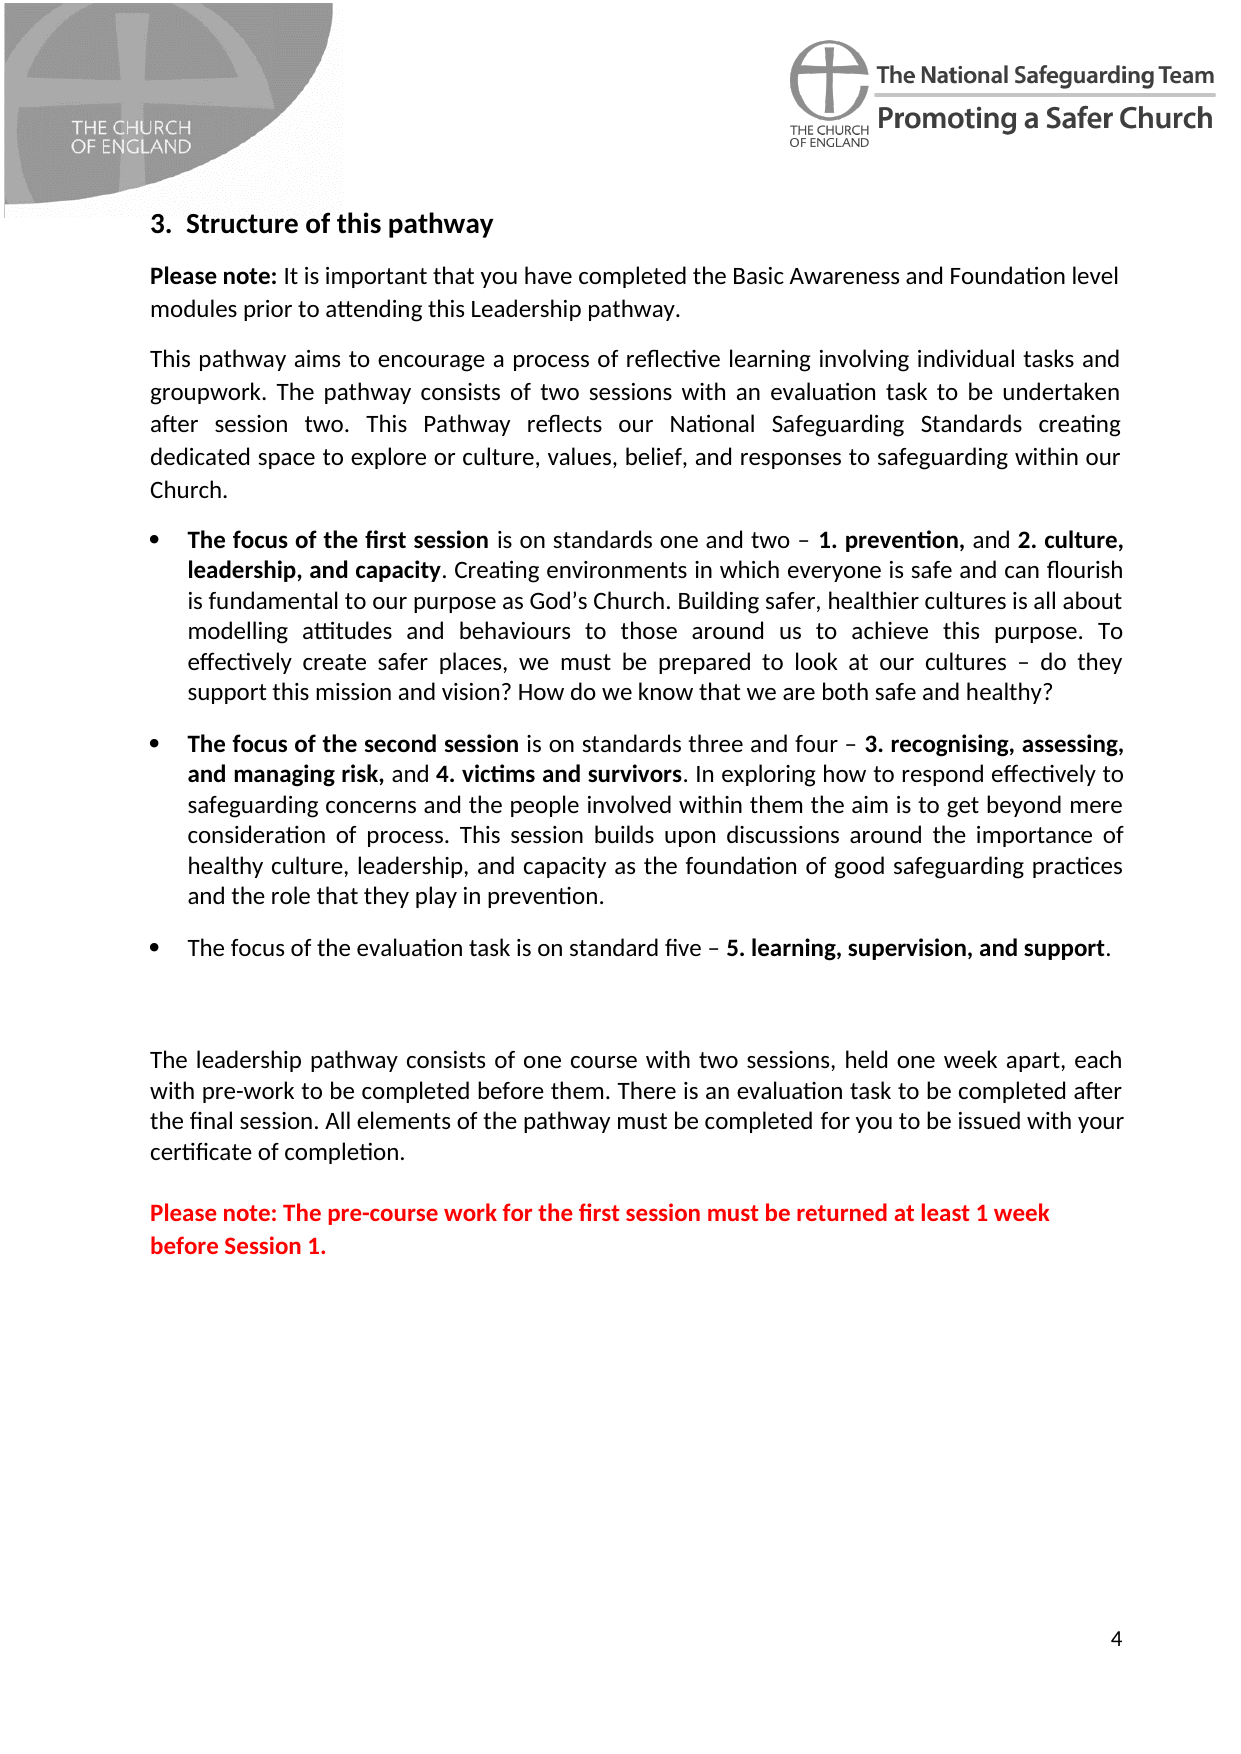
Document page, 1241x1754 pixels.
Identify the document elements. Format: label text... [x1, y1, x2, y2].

list The focus of the first session is on standards one and two – 1. prevention, and 2. culture, leadership, and capacity. Creating environments in which everyone is safe and can flourish is fundamental to our purpose as God’s Church. Building safer, healthier cultures is all about modelling attitudes and behaviours to those around us to achieve this purpose. To effectively create safer places, we must be prepared to look at our cultures – do they support this mission and vision? How do we know that we are both safe and healthy? [150, 524, 1124, 707]
list The focus of the evaluation task is on standard five – 5. learning, supervision, and support. [150, 932, 1157, 962]
text The leadership pathway consists of one course with two sessions, held one week apart, each with pre-work to be completed before them. There is an evaluation task to be completed after the final session. All elements of the pathway must be completed for you to be issued with your certificate of completion. [150, 1044, 1124, 1166]
text Please note: It is important that you have completed the Basic Awareness and Foundation level modules prior to attending this Leadership pathway. [150, 260, 1122, 324]
text Please note: The pre-course work for the first session must be returned at least 1 week before Session 1. [150, 1197, 1124, 1260]
text 3. Structure of this pathway [150, 205, 1122, 241]
text This pathway aims to encourage a process of reflective learning involving individual tasks and groupwork. The pathway consists of two sessions with an evaluation task to be undertaken after session two. This Pathway reflects our National Safeguarding Standards creating dedicated space to explore or culture, values, belief, and responses to safeguarding within our Church. [150, 343, 1122, 505]
picture [4, 3, 345, 218]
picture [781, 38, 1221, 150]
list The focus of the second session is on standards three and four – 3. recognising, assessing, and managing risk, and 4. victims and survivors. In exploring how to respond effectively to safeguarding concerns and the people involved within them the aim is to get beyond mere consideration of process. This session builds upon discussions around the importance of healthy culture, leadership, and capacity as the foundation of good safeguarding practices and the role that they play in prevention. [150, 728, 1124, 911]
